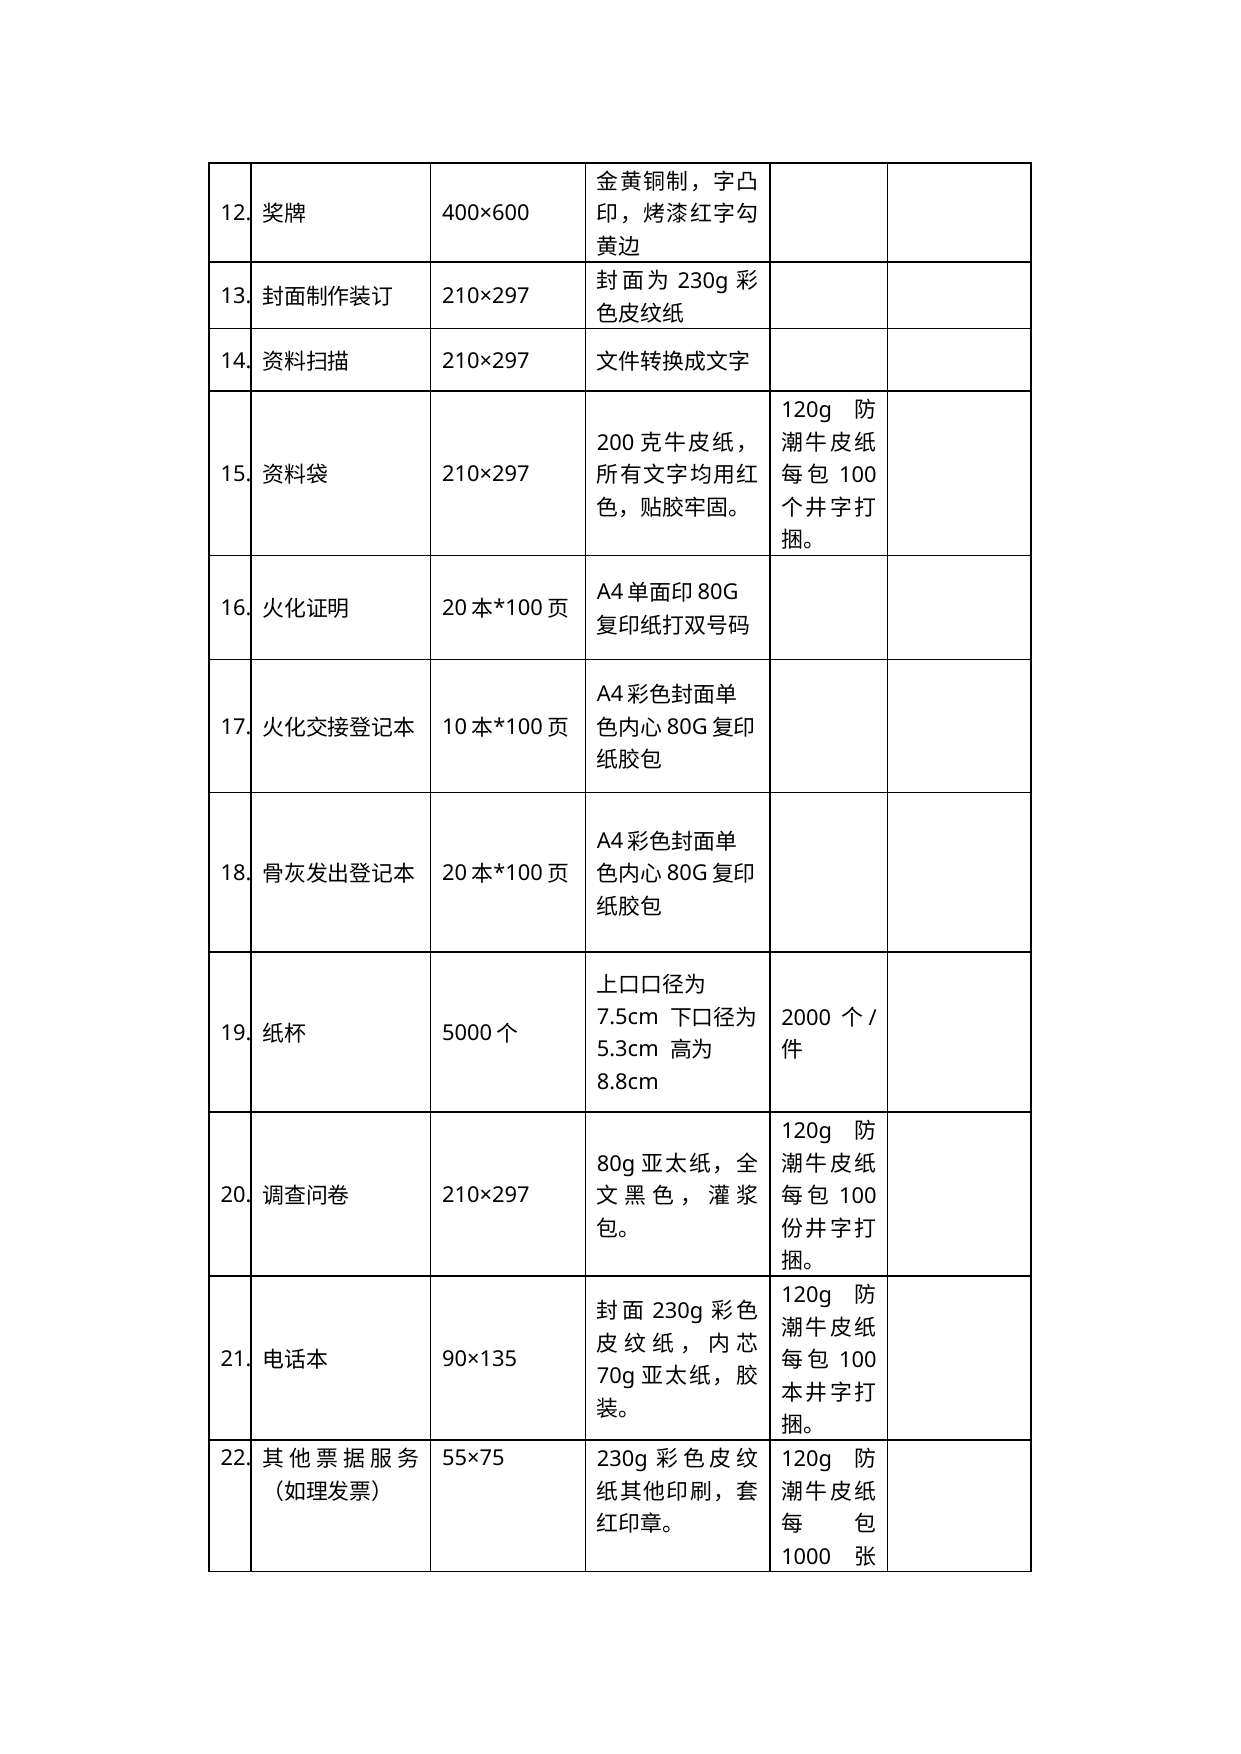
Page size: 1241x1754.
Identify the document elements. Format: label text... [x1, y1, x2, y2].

table_cell 火化交接登记本 [252, 660, 430, 791]
table_cell 120g防潮牛皮纸每包100个井字打捆。 [771, 392, 887, 554]
table_cell [771, 793, 887, 951]
table_cell [771, 164, 887, 261]
table_cell 上口口径为7.5cm 下口径为5.3cm 高为8.8cm [586, 953, 769, 1111]
table_cell [888, 392, 1030, 554]
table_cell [771, 1441, 887, 1571]
table_cell 120g防潮牛皮纸每包100本井字打捆。 [771, 1277, 887, 1439]
table_cell [888, 263, 1030, 328]
table_cell [210, 263, 250, 328]
table_cell 5000个 [431, 953, 585, 1111]
table_cell [210, 1441, 250, 1571]
table_cell 电话本 [252, 1277, 430, 1439]
table_cell [210, 1113, 250, 1275]
table_cell 封面230g彩色皮纹纸，内芯70g亚太纸，胶装。 [586, 1277, 769, 1439]
table_cell [210, 556, 250, 658]
table_cell [210, 164, 250, 261]
table_cell 230g彩色皮纹纸其他印刷，套红印章。 [586, 1441, 769, 1571]
table_cell 奖牌 [252, 164, 430, 261]
table_cell [210, 793, 250, 951]
table_cell [210, 392, 250, 554]
table_cell 2000个/件 [771, 953, 887, 1111]
table_cell [888, 1113, 1030, 1275]
table_cell 20本*100页 [431, 556, 585, 658]
table_cell [888, 953, 1030, 1111]
table_cell [771, 263, 887, 328]
table_cell 400×600 [431, 164, 585, 261]
table_cell 骨灰发出登记本 [252, 793, 430, 951]
table_cell [210, 660, 250, 791]
table_cell 10本*100页 [431, 660, 585, 791]
table_cell 120g防潮牛皮纸每包100份井字打捆。 [771, 1113, 887, 1275]
table_cell 210×297 [431, 329, 585, 390]
table_cell 封面为230g彩色皮纹纸 [586, 263, 769, 328]
table_cell [888, 164, 1030, 261]
table_cell [771, 329, 887, 390]
table_cell 其他票据服务（如理发票） [252, 1441, 430, 1571]
table_cell [771, 660, 887, 791]
table_cell [888, 660, 1030, 791]
table_cell 55×75 [431, 1441, 585, 1571]
table_cell [888, 1441, 1030, 1571]
table_cell A4彩色封面单色内心80G复印纸胶包 [586, 793, 769, 951]
table_cell 210×297 [431, 1113, 585, 1275]
table_cell 火化证明 [252, 556, 430, 658]
table_cell 资料袋 [252, 392, 430, 554]
table_cell 210×297 [431, 392, 585, 554]
table_cell 90×135 [431, 1277, 585, 1439]
table_cell 80g亚太纸，全文黑色，灌浆包。 [586, 1113, 769, 1275]
table_cell [210, 953, 250, 1111]
table_cell [771, 556, 887, 658]
table_cell 20本*100页 [431, 793, 585, 951]
table_cell 封面制作装订 [252, 263, 430, 328]
table_cell [888, 793, 1030, 951]
table_cell A4彩色封面单色内心80G复印纸胶包 [586, 660, 769, 791]
table_cell A4单面印80G复印纸打双号码 [586, 556, 769, 658]
table_cell 纸杯 [252, 953, 430, 1111]
table_cell [210, 1277, 250, 1439]
table_cell 调查问卷 [252, 1113, 430, 1275]
table_cell [888, 329, 1030, 390]
table_cell 210×297 [431, 263, 585, 328]
table_cell [888, 1277, 1030, 1439]
table_cell [888, 556, 1030, 658]
table_cell 金黄铜制，字凸印，烤漆红字勾黄边 [586, 164, 769, 261]
table_cell 200克牛皮纸，所有文字均用红色，贴胶牢固。 [586, 392, 769, 554]
table_cell 资料扫描 [252, 329, 430, 390]
table_cell 文件转换成文字 [586, 329, 769, 390]
table_cell [210, 329, 250, 390]
